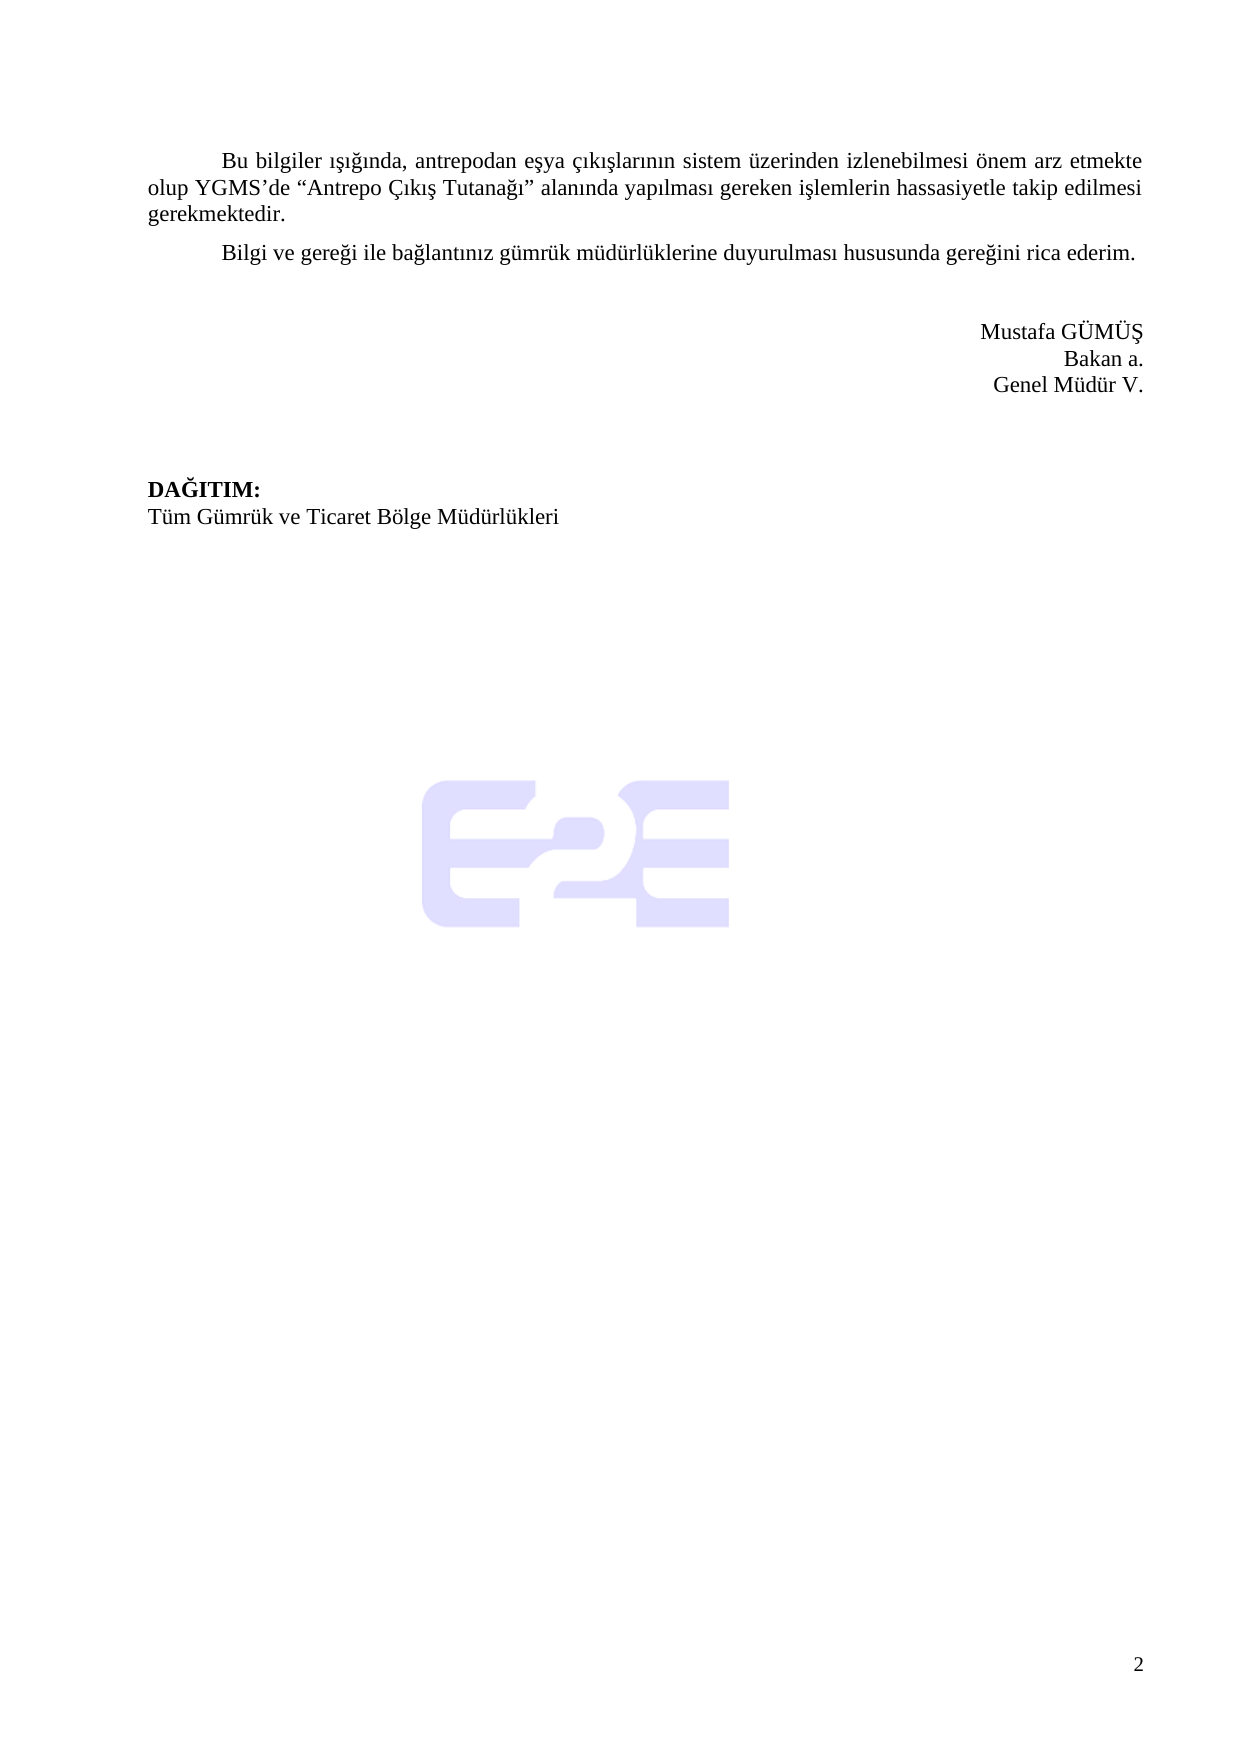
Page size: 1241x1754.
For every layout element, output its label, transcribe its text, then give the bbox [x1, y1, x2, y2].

text Bilgi ve gereği ile bağlantınız gümrük müdürlüklerine duyurulması hususunda gereğini rica ederim. [148, 239, 1144, 266]
text DAĞITIM: [148, 476, 1144, 503]
text Mustafa GÜMÜŞ [148, 318, 1144, 344]
text Tüm Gümrük ve Ticaret Bölge Müdürlükleri [148, 503, 1144, 529]
text Bakan a. [148, 344, 1144, 371]
text Bu bilgiler ışığında, antrepodan eşya çıkışlarının sistem üzerinden izlenebilmesi önem arz etmekte olup YGMS’de “Antrepo Çıkış Tutanağı” alanında yapılması gereken işlemlerin hassasiyetle takip edilmesi gerekmektedir. [148, 148, 1144, 227]
text Genel Müdür V. [148, 371, 1144, 397]
